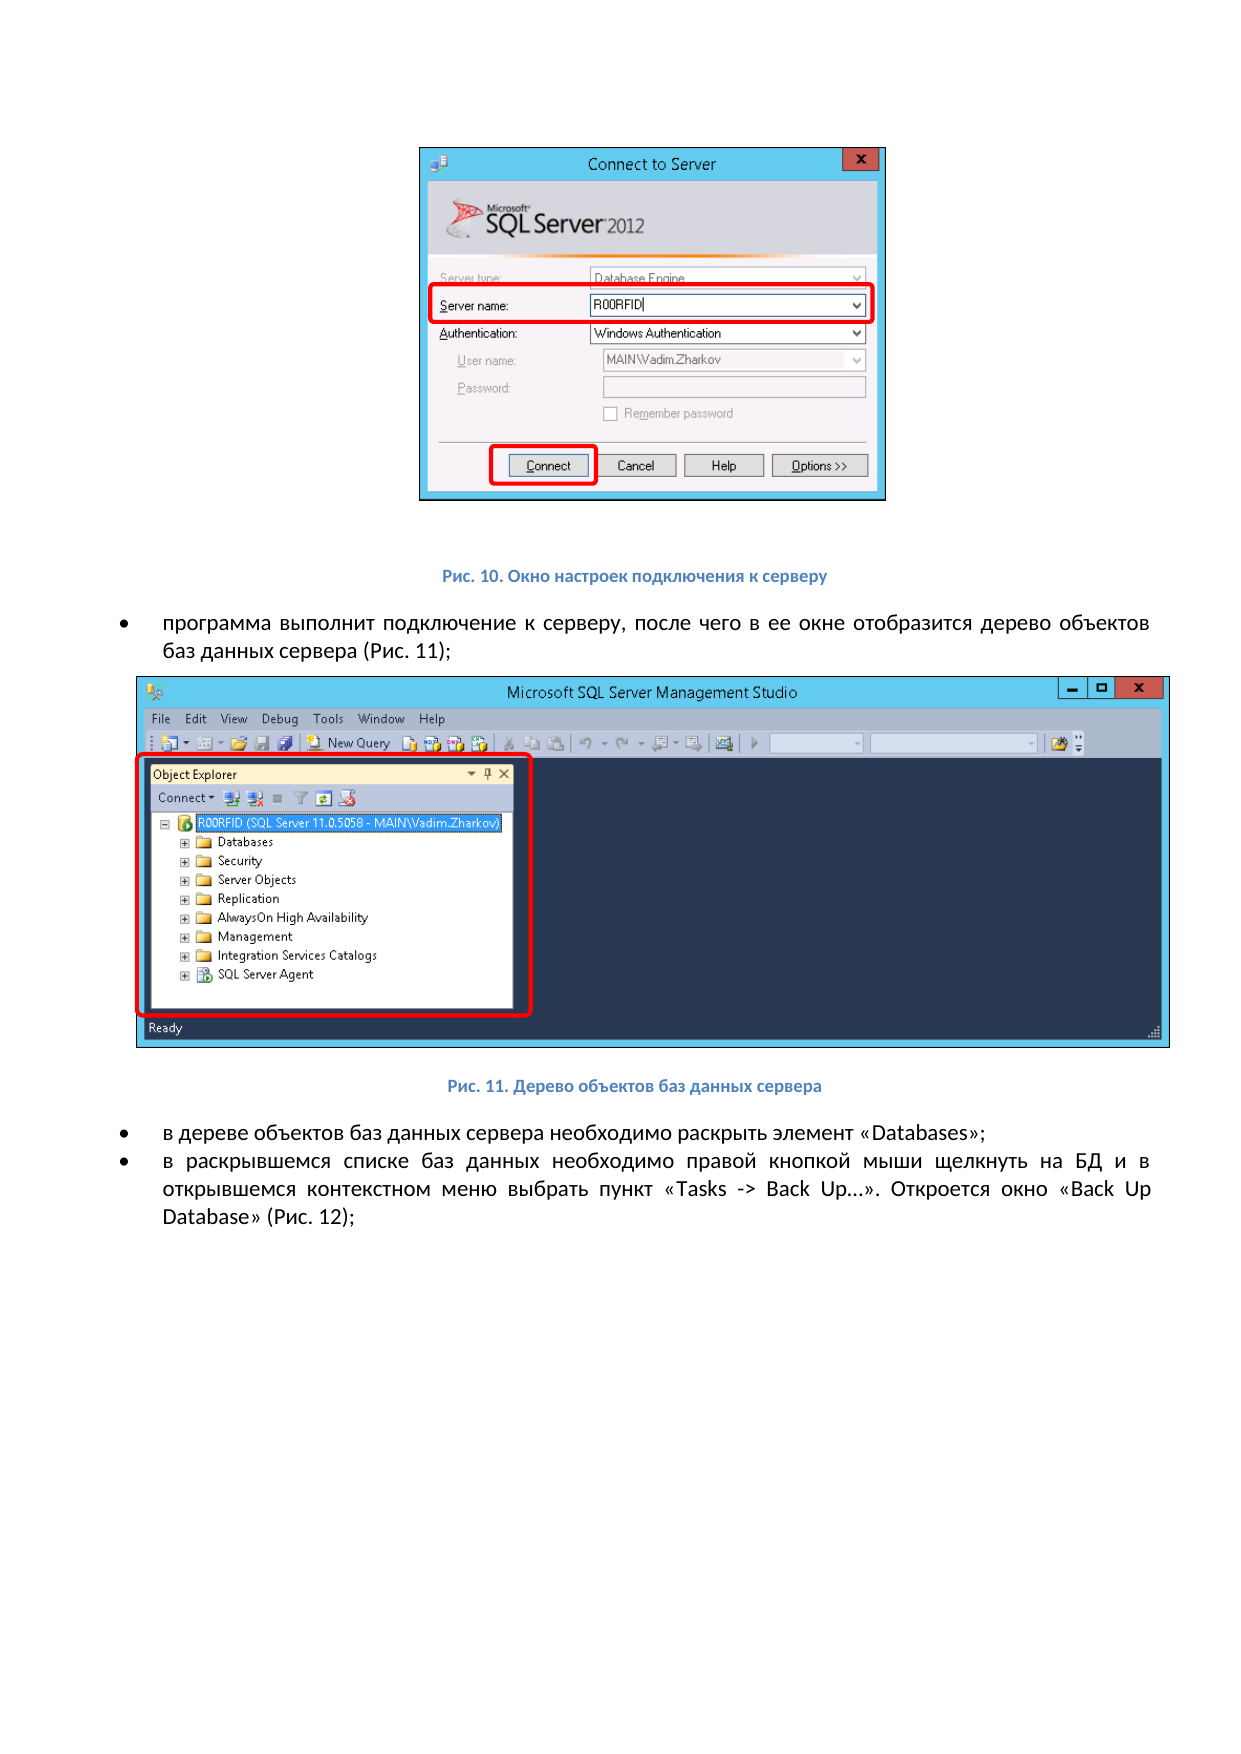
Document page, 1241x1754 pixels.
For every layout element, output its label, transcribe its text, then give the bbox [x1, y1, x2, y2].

picture [139, 757, 528, 1013]
picture [420, 148, 885, 500]
list в дереве объектов баз данных сервера необходимо раскрыть элемент «Databases»; [118, 1118, 1152, 1146]
picture [137, 677, 1169, 1047]
